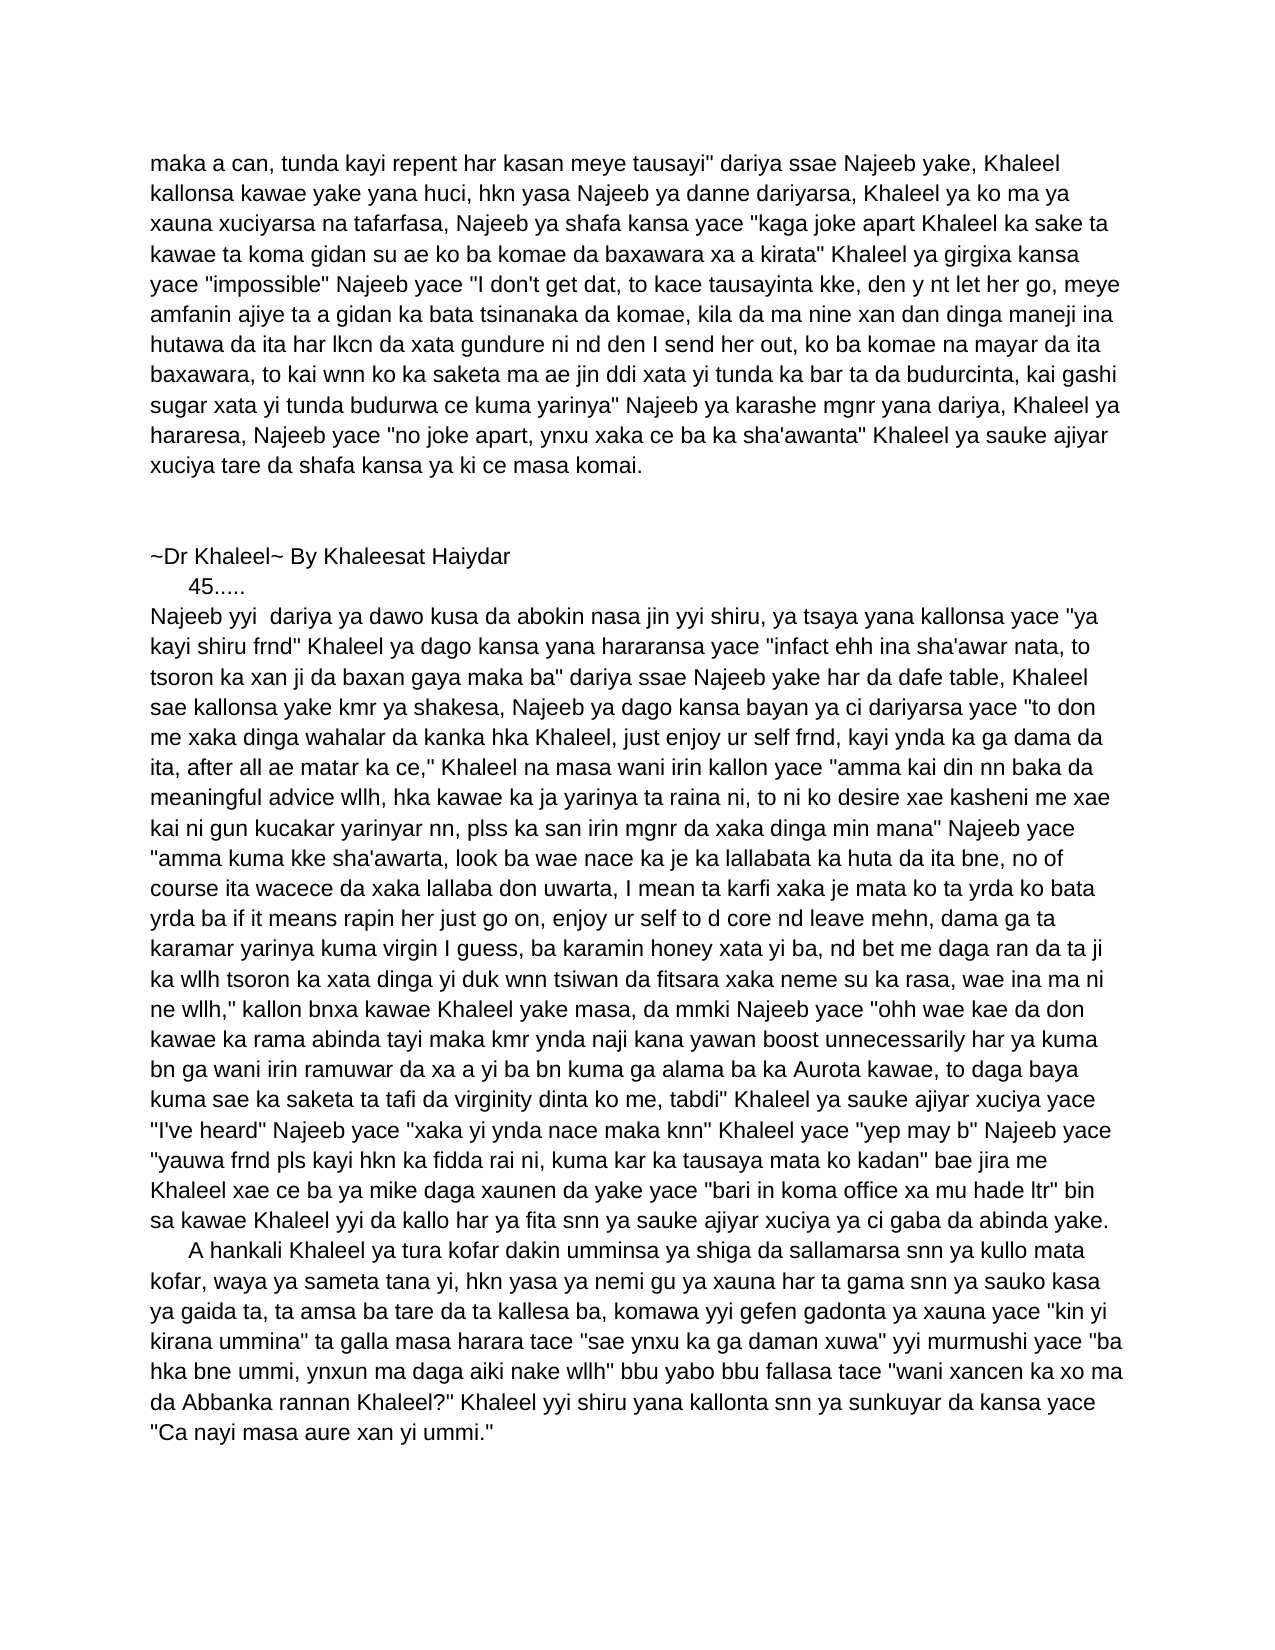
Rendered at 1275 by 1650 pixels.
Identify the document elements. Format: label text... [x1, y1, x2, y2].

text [150, 150, 1125, 478]
text Najeeb yyi dariya ya dawo kusa da abokin nasa jin yyi shiru, ya tsaya yana kallonsa yace "ya kayi shiru frnd" Khaleel ya dago kansa yana hararansa yace "infact ehh ina sha'awar nata, to tsoron ka xan ji da baxan gaya maka ba" dariya ssae Najeeb yake har da dafe table, Khaleel sae kallonsa yake kmr ya shakesa, Najeeb ya dago kansa bayan ya ci dariyarsa yace "to don me xaka dinga wahalar da kanka hka Khaleel, just enjoy ur self frnd, kayi ynda ka ga dama da ita, after all ae matar ka ce," Khaleel na masa wani irin kallon yace "amma kai din nn baka da meaningful advice wllh, hka kawae ka ja yarinya ta raina ni, to ni ko desire xae kasheni me xae kai ni gun kucakar yarinyar nn, plss ka san irin mgnr da xaka dinga min mana" Najeeb yace "amma kuma kke sha'awarta, look ba wae nace ka je ka lallabata ka huta da ita bne, no of course ita wacece da xaka lallaba don uwarta, I mean ta karfi xaka je mata ko ta yrda ko bata yrda ba if it means rapin her just go on, enjoy ur self to d core nd leave mehn, dama ga ta karamar yarinya kuma virgin I guess, ba karamin honey xata yi ba, nd bet me daga ran da ta ji ka wllh tsoron ka xata dinga yi duk wnn tsiwan da fitsara xaka neme su ka rasa, wae ina ma ni ne wllh," kallon bnxa kawae Khaleel yake masa, da mmki Najeeb yace "ohh wae kae da don kawae ka rama abinda tayi maka kmr ynda naji kana yawan boost unnecessarily har ya kuma bn ga wani irin ramuwar da xa a yi ba bn kuma ga alama ba ka Aurota kawae, to daga baya kuma sae ka saketa ta tafi da virginity dinta ko me, tabdi" Khaleel ya sauke ajiyar xuciya yace "I've heard" Najeeb yace "xaka yi ynda nace maka knn" Khaleel yace "yep may b" Najeeb yace "yauwa frnd pls kayi hkn ka fidda rai ni, kuma kar ka tausaya mata ko kadan" bae jira me Khaleel xae ce ba ya mike daga xaunen da yake yace "bari in koma office xa mu hade ltr" bin sa kawae Khaleel yyi da kallo har ya fita snn ya sauke ajiyar xuciya ya ci gaba da abinda yake. [150, 603, 1125, 1234]
text ~Dr Khaleel~ By Khaleesat Haiydar [150, 543, 1125, 569]
text A hankali Khaleel ya tura kofar dakin umminsa ya shiga da sallamarsa snn ya kullo mata kofar, waya ya sameta tana yi, hkn yasa ya nemi gu ya xauna har ta gama snn ya sauko kasa ya gaida ta, ta amsa ba tare da ta kallesa ba, komawa yyi gefen gadonta ya xauna yace "kin yi kirana ummina" ta galla masa harara tace "sae ynxu ka ga daman xuwa" yyi murmushi yace "ba hka bne ummi, ynxun ma daga aiki nake wllh" bbu yabo bbu fallasa tace "wani xancen ka xo ma da Abbanka rannan Khaleel?" Khaleel yyi shiru yana kallonta snn ya sunkuyar da kansa yace "Ca nayi masa aure xan yi ummi." [150, 1237, 1125, 1445]
text 45..... [150, 573, 1125, 599]
